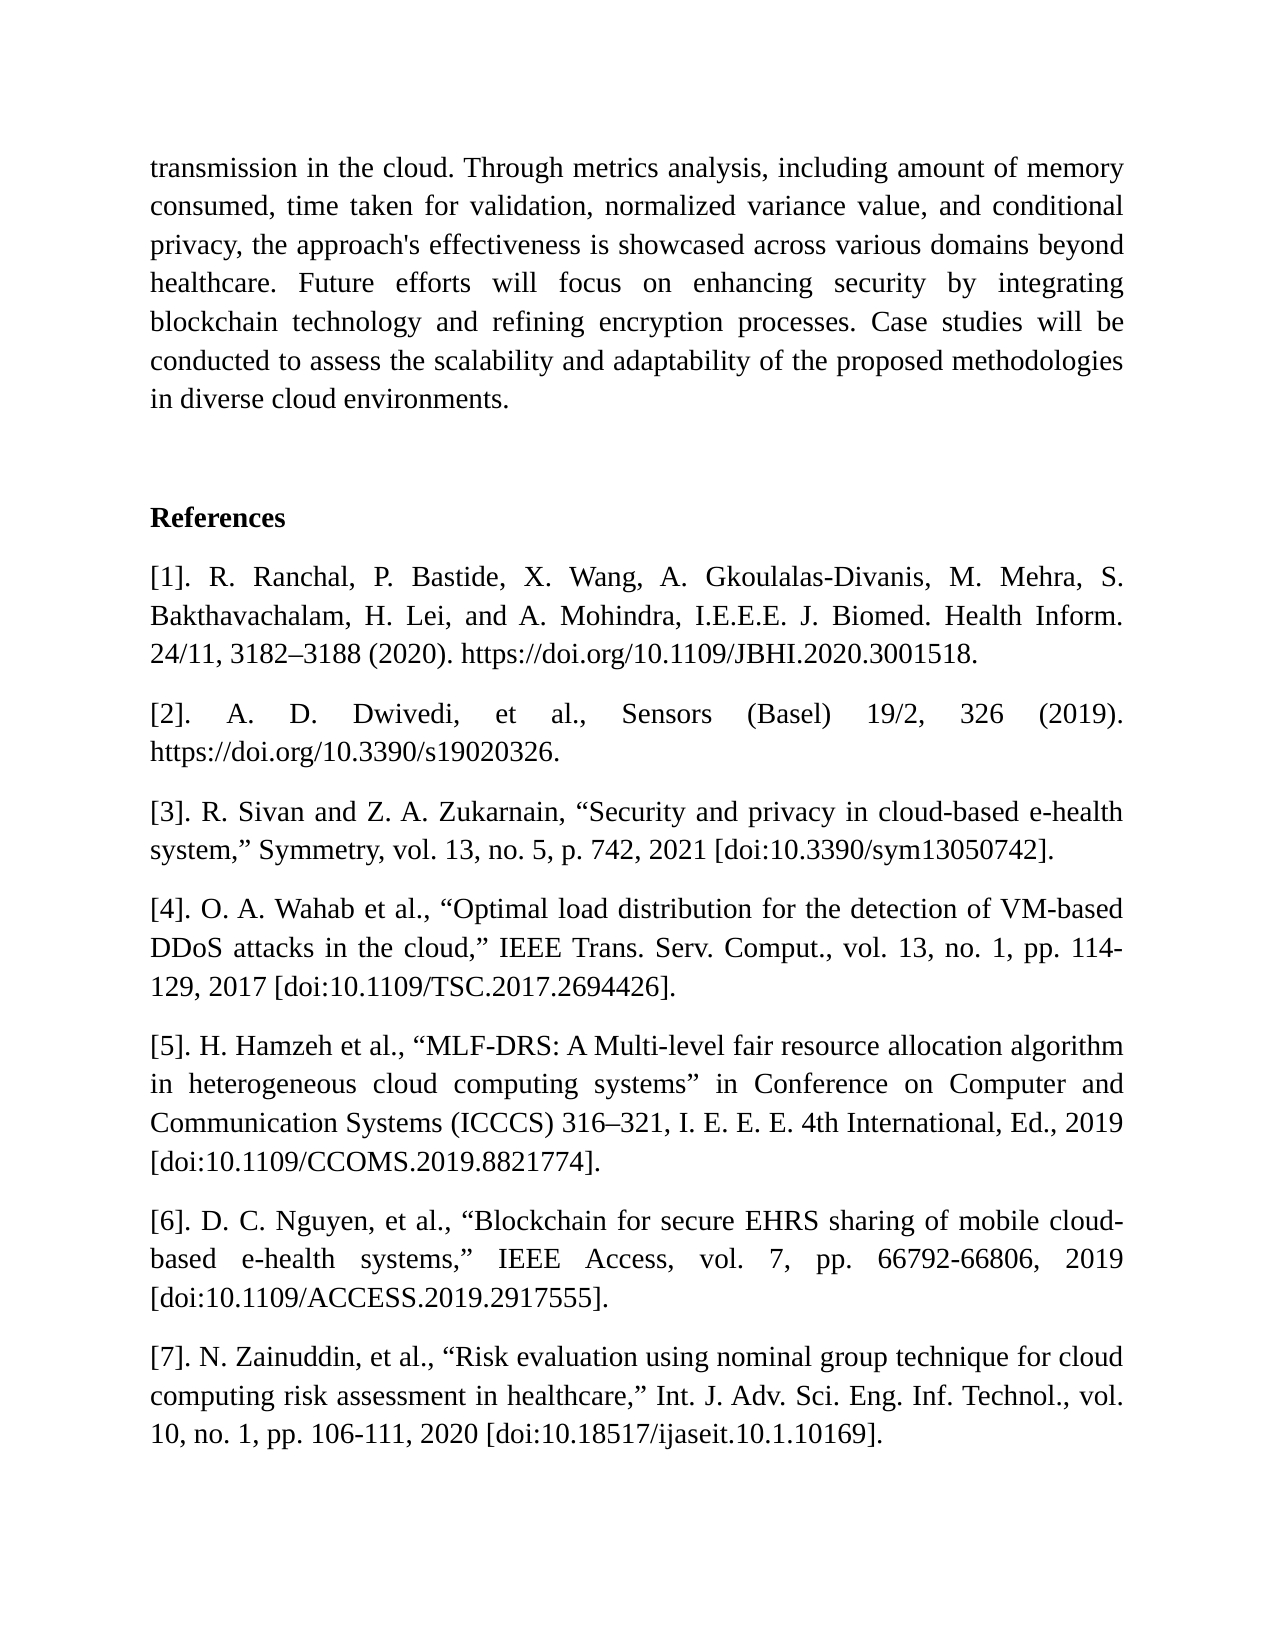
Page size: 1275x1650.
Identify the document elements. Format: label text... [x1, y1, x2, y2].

text [6]. D. C. Nguyen, et al., “Blockchain for secure EHRS sharing of mobile cloud-based e-health systems,” IEEE Access, vol. 7, pp. 66792-66806, 2019 [doi:10.1109/ACCESS.2019.2917555]. [150, 1203, 1125, 1314]
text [150, 150, 1125, 415]
text [4]. O. A. Wahab et al., “Optimal load distribution for the detection of VM-based DDoS attacks in the cloud,” IEEE Trans. Serv. Comput., vol. 13, no. 1, pp. 114-129, 2017 [doi:10.1109/TSC.2017.2694426]. [150, 892, 1125, 1002]
text [2]. A. D. Dwivedi, et al., Sensors (Basel) 19/2, 326 (2019). https://doi.org/10.3390/s19020326. [150, 696, 1125, 768]
text [3]. R. Sivan and Z. A. Zukarnain, “Security and privacy in cloud-based e-health system,” Symmetry, vol. 13, no. 5, p. 742, 2021 [doi:10.3390/sym13050742]. [150, 794, 1125, 866]
text References [150, 500, 1125, 533]
text [5]. H. Hamzeh et al., “MLF-DRS: A Multi-level fair resource allocation algorithm in heterogeneous cloud computing systems” in Conference on Computer and Communication Systems (ICCCS) 316–321, I. E. E. E. 4th International, Ed., 2019 [doi:10.1109/CCOMS.2019.8821774]. [150, 1028, 1125, 1177]
text [7]. N. Zainuddin, et al., “Risk evaluation using nominal group technique for cloud computing risk assessment in healthcare,” Int. J. Adv. Sci. Eng. Inf. Technol., vol. 10, no. 1, pp. 106-111, 2020 [doi:10.18517/ijaseit.10.1.10169]. [150, 1339, 1125, 1450]
text [1]. R. Ranchal, P. Bastide, X. Wang, A. Gkoulalas-Divanis, M. Mehra, S. Bakthavachalam, H. Lei, and A. Mohindra, I.E.E.E. J. Biomed. Health Inform. 24/11, 3182–3188 (2020). https://doi.org/10.1109/JBHI.2020.3001518. [150, 559, 1125, 670]
